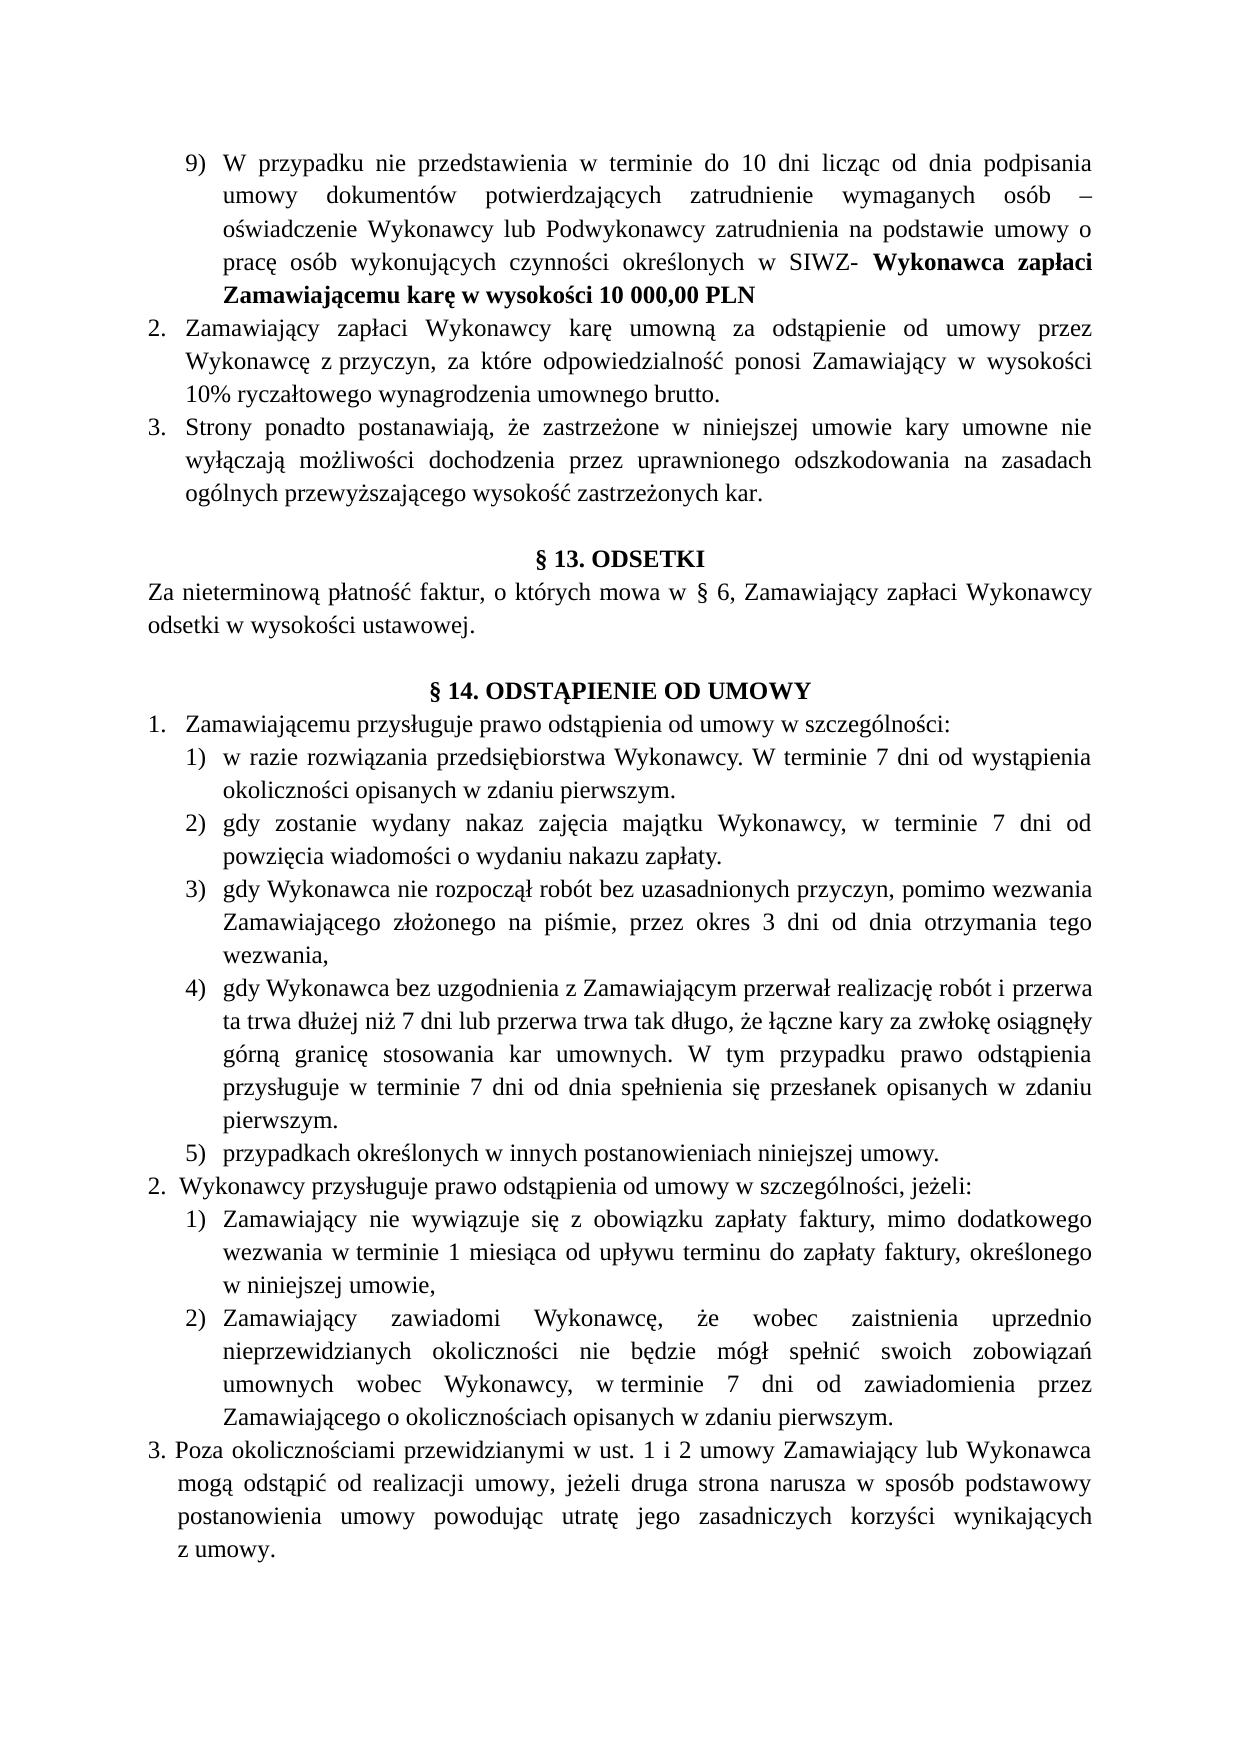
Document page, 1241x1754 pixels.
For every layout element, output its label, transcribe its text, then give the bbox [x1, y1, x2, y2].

text § 13. ODSETKI [148, 544, 1093, 573]
list W przypadku nie przedstawienia w terminie do 10 dni licząc od dnia podpisania umowy dokumentów potwierdzających zatrudnienie wymaganych osób – oświadczenie Wykonawcy lub Podwykonawcy zatrudnienia na podstawie umowy o pracę osób wykonujących czynności określonych w SIWZ- Wykonawca zapłaci Zamawiającemu karę w wysokości 10 000,00 PLN [185, 148, 1093, 308]
text 3. Poza okolicznościami przewidzianymi w ust. 1 i 2 umowy Zamawiający lub Wykonawca mogą odstąpić od realizacji umowy, jeżeli druga strona narusza w sposób podstawowy postanowienia umowy powodując utratę jego zasadniczych korzyści wynikających z umowy. [148, 1435, 1093, 1563]
list Zamawiający zawiadomi Wykonawcę, że wobec zaistnienia uprzednio nieprzewidzianych okoliczności nie będzie mógł spełnić swoich zobowiązań umownych wobec Wykonawcy, w terminie 7 dni od zawiadomienia przez Zamawiającego o okolicznościach opisanych w zdaniu pierwszym. [185, 1303, 1093, 1431]
list gdy Wykonawca bez uzgodnienia z Zamawiającym przerwał realizację robót i przerwa ta trwa dłużej niż 7 dni lub przerwa trwa tak długo, że łączne kary za zwłokę osiągnęły górną granicę stosowania kar umownych. W tym przypadku prawo odstąpienia przysługuje w terminie 7 dni od dnia spełnienia się przesłanek opisanych w zdaniu pierwszym. [185, 973, 1093, 1134]
list gdy Wykonawca nie rozpoczął robót bez uzasadnionych przyczyn, pomimo wezwania Zamawiającego złożonego na piśmie, przez okres 3 dni od dnia otrzymania tego wezwania, [185, 874, 1093, 969]
list Zamawiający zapłaci Wykonawcy karę umowną za odstąpienie od umowy przez Wykonawcę z przyczyn, za które odpowiedzialność ponosi Zamawiający w wysokości 10% ryczałtowego wynagrodzenia umownego brutto. [148, 313, 1093, 407]
list Zamawiającemu przysługuje prawo odstąpienia od umowy w szczególności: [148, 709, 1093, 738]
list Zamawiający nie wywiązuje się z obowiązku zapłaty faktury, mimo dodatkowego wezwania w terminie 1 miesiąca od upływu terminu do zapłaty faktury, określonego w niniejszej umowie, [185, 1204, 1093, 1299]
list Strony ponadto postanawiają, że zastrzeżone w niniejszej umowie kary umowne nie wyłączają możliwości dochodzenia przez uprawnionego odszkodowania na zasadach ogólnych przewyższającego wysokość zastrzeżonych kar. [148, 412, 1093, 507]
list w razie rozwiązania przedsiębiorstwa Wykonawcy. W terminie 7 dni od wystąpienia okoliczności opisanych w zdaniu pierwszym. [185, 742, 1093, 804]
text Za nieterminową płatność faktur, o których mowa w § 6, Zamawiający zapłaci Wykonawcy odsetki w wysokości ustawowej. [148, 577, 1093, 639]
text 2. Wykonawcy przysługuje prawo odstąpienia od umowy w szczególności, jeżeli: [148, 1171, 1093, 1200]
list gdy zostanie wydany nakaz zajęcia majątku Wykonawcy, w terminie 7 dni od powzięcia wiadomości o wydaniu nakazu zapłaty. [185, 808, 1093, 870]
text § 14. ODSTĄPIENIE OD UMOWY [148, 676, 1093, 705]
list przypadkach określonych w innych postanowieniach niniejszej umowy. [185, 1138, 1093, 1167]
